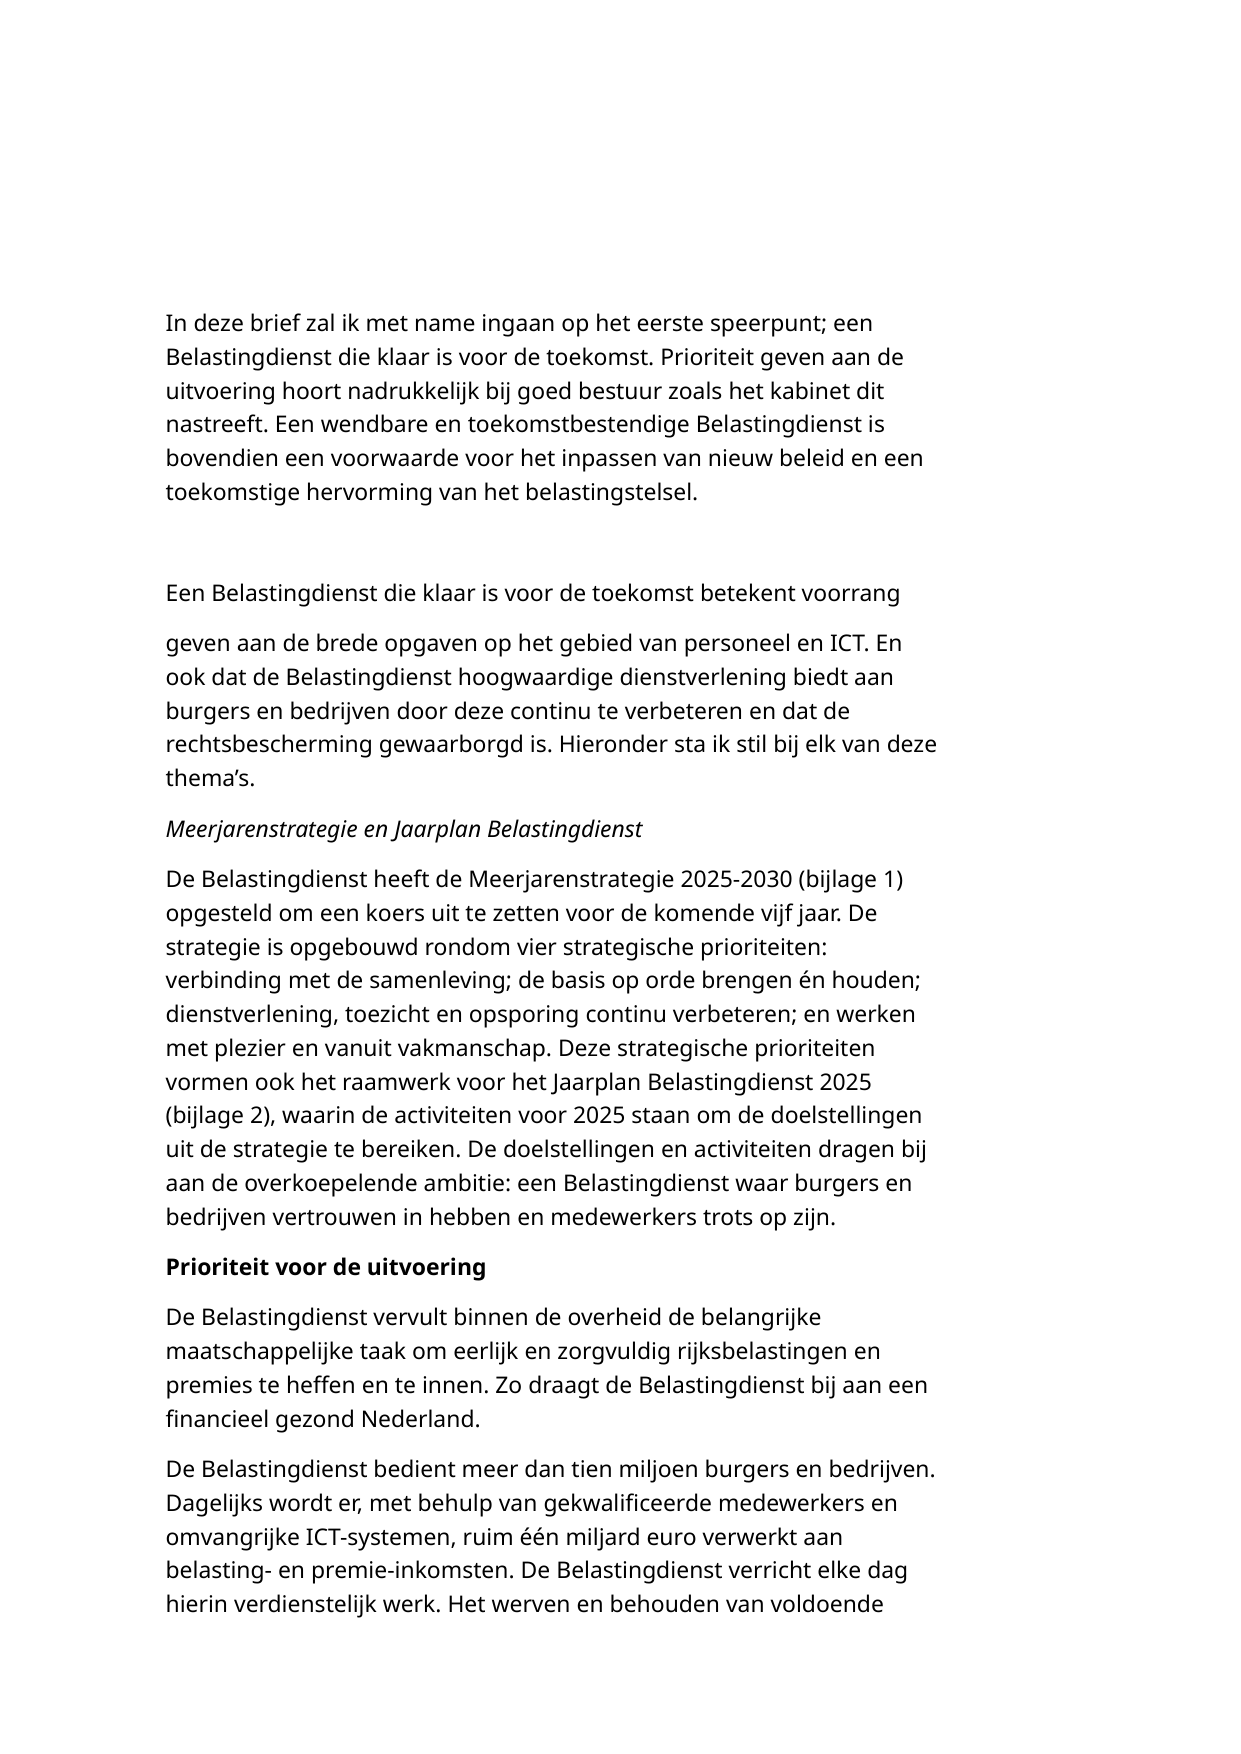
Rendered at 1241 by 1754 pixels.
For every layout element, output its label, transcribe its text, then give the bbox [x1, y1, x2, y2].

text Meerjarenstrategie en Jaarplan Belastingdienst [165, 812, 945, 844]
text De Belastingdienst heeft de Meerjarenstrategie 2025-2030 (bijlage 1) opgesteld om een koers uit te zetten voor de komende vijf jaar. De strategie is opgebouwd rondom vier strategische prioriteiten: verbinding met de samenleving; de basis op orde brengen én houden; dienstverlening, toezicht en opsporing continu verbeteren; en werken met plezier en vanuit vakmanschap. Deze strategische prioriteiten vormen ook het raamwerk voor het Jaarplan Belastingdienst 2025 (bijlage 2), waarin de activiteiten voor 2025 staan om de doelstellingen uit de strategie te bereiken. De doelstellingen en activiteiten dragen bij aan de overkoepelende ambitie: een Belastingdienst waar burgers en bedrijven vertrouwen in hebben en medewerkers trots op zijn. [165, 863, 945, 1232]
text In deze brief zal ik met name ingaan op het eerste speerpunt; een Belastingdienst die klaar is voor de toekomst. Prioriteit geven aan de uitvoering hoort nadrukkelijk bij goed bestuur zoals het kabinet dit nastreeft. Een wendbare en toekomstbestendige Belastingdienst is bovendien een voorwaarde voor het inpassen van nieuw beleid en een toekomstige hervorming van het belastingstelsel. [165, 307, 945, 507]
text De Belastingdienst vervult binnen de overheid de belangrijke maatschappelijke taak om eerlijk en zorgvuldig rijksbelastingen en premies te heffen en te innen. Zo draagt de Belastingdienst bij aan een financieel gezond Nederland. [165, 1301, 945, 1434]
text Een Belastingdienst die klaar is voor de toekomst betekent voorrang [165, 577, 945, 608]
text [165, 1453, 945, 1619]
text geven aan de brede opgaven op het gebied van personeel en ICT. En ook dat de Belastingdienst hoogwaardige dienstverlening biedt aan burgers en bedrijven door deze continu te verbeteren en dat de rechtsbescherming gewaarborgd is. Hieronder sta ik stil bij elk van deze thema’s. [165, 627, 945, 793]
text Prioriteit voor de uitvoering [165, 1251, 945, 1282]
